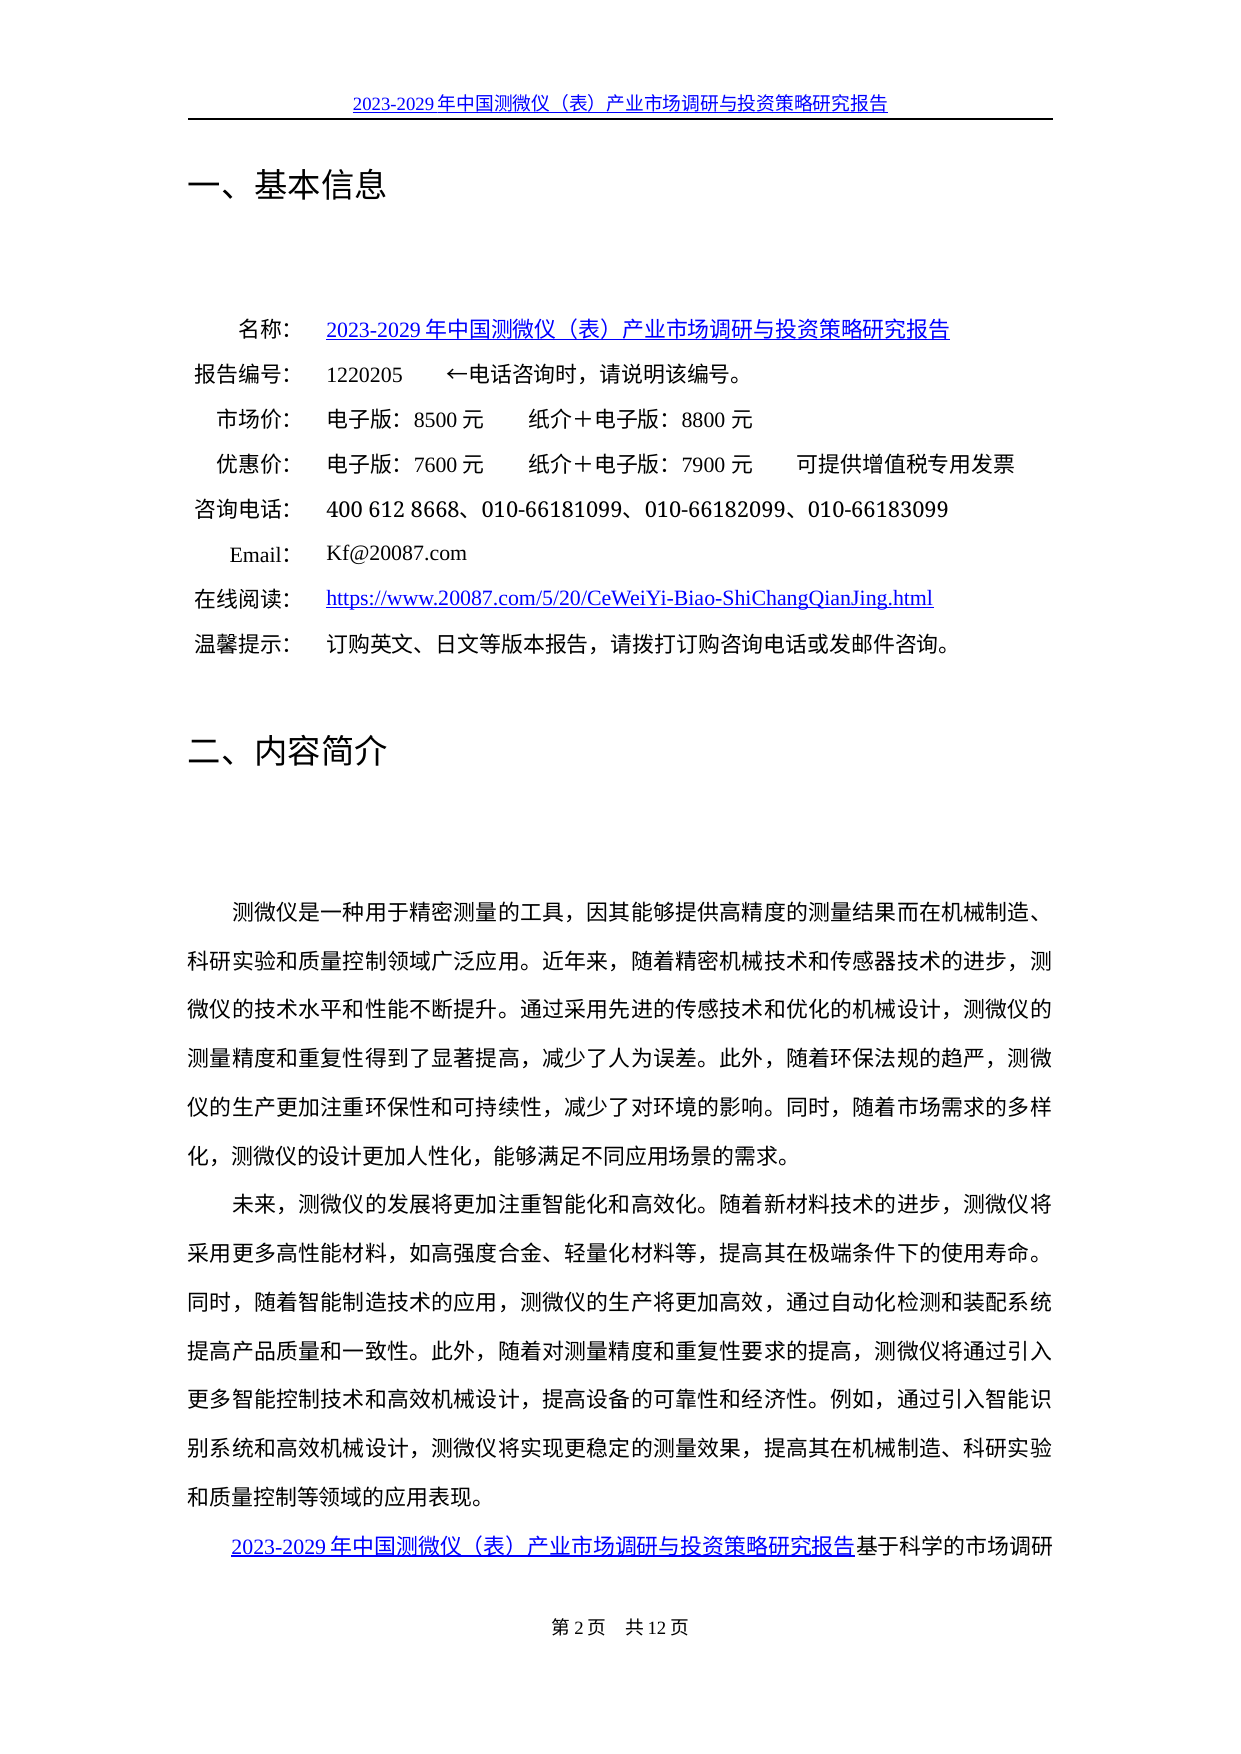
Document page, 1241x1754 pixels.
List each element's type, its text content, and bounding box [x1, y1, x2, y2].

table_header 名称： [167, 312, 315, 357]
table_cell 订购英文、日文等版本报告，请拨打订购咨询电话或发邮件咨询。 [315, 627, 1073, 672]
table_cell 400 612 8668、010-66181099、010-66182099、010-66183099 [315, 492, 1073, 537]
table_cell Email： [167, 537, 315, 582]
table_cell 电子版：8500 元 纸介＋电子版：8800 元 [315, 402, 1073, 447]
table_cell Kf@20087.com [315, 537, 1073, 582]
table_cell 报告编号： [167, 357, 315, 402]
title 一、基本信息 [187, 150, 1053, 215]
table_cell [315, 582, 1073, 627]
table_cell 1220205 ←电话咨询时，请说明该编号。 [315, 357, 1073, 402]
table_cell 优惠价： [167, 447, 315, 492]
title 二、内容简介 [187, 717, 1053, 782]
table_header 2023-2029年中国测微仪（表）产业市场调研与投资策略研究报告 [315, 312, 1073, 357]
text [187, 894, 1053, 1561]
table_cell 电子版：7600 元 纸介＋电子版：7900 元 可提供增值税专用发票 [315, 447, 1073, 492]
table_cell 在线阅读： [167, 582, 315, 627]
table_cell 温馨提示： [167, 627, 315, 672]
table_cell 咨询电话： [167, 492, 315, 537]
table_cell 市场价： [167, 402, 315, 447]
